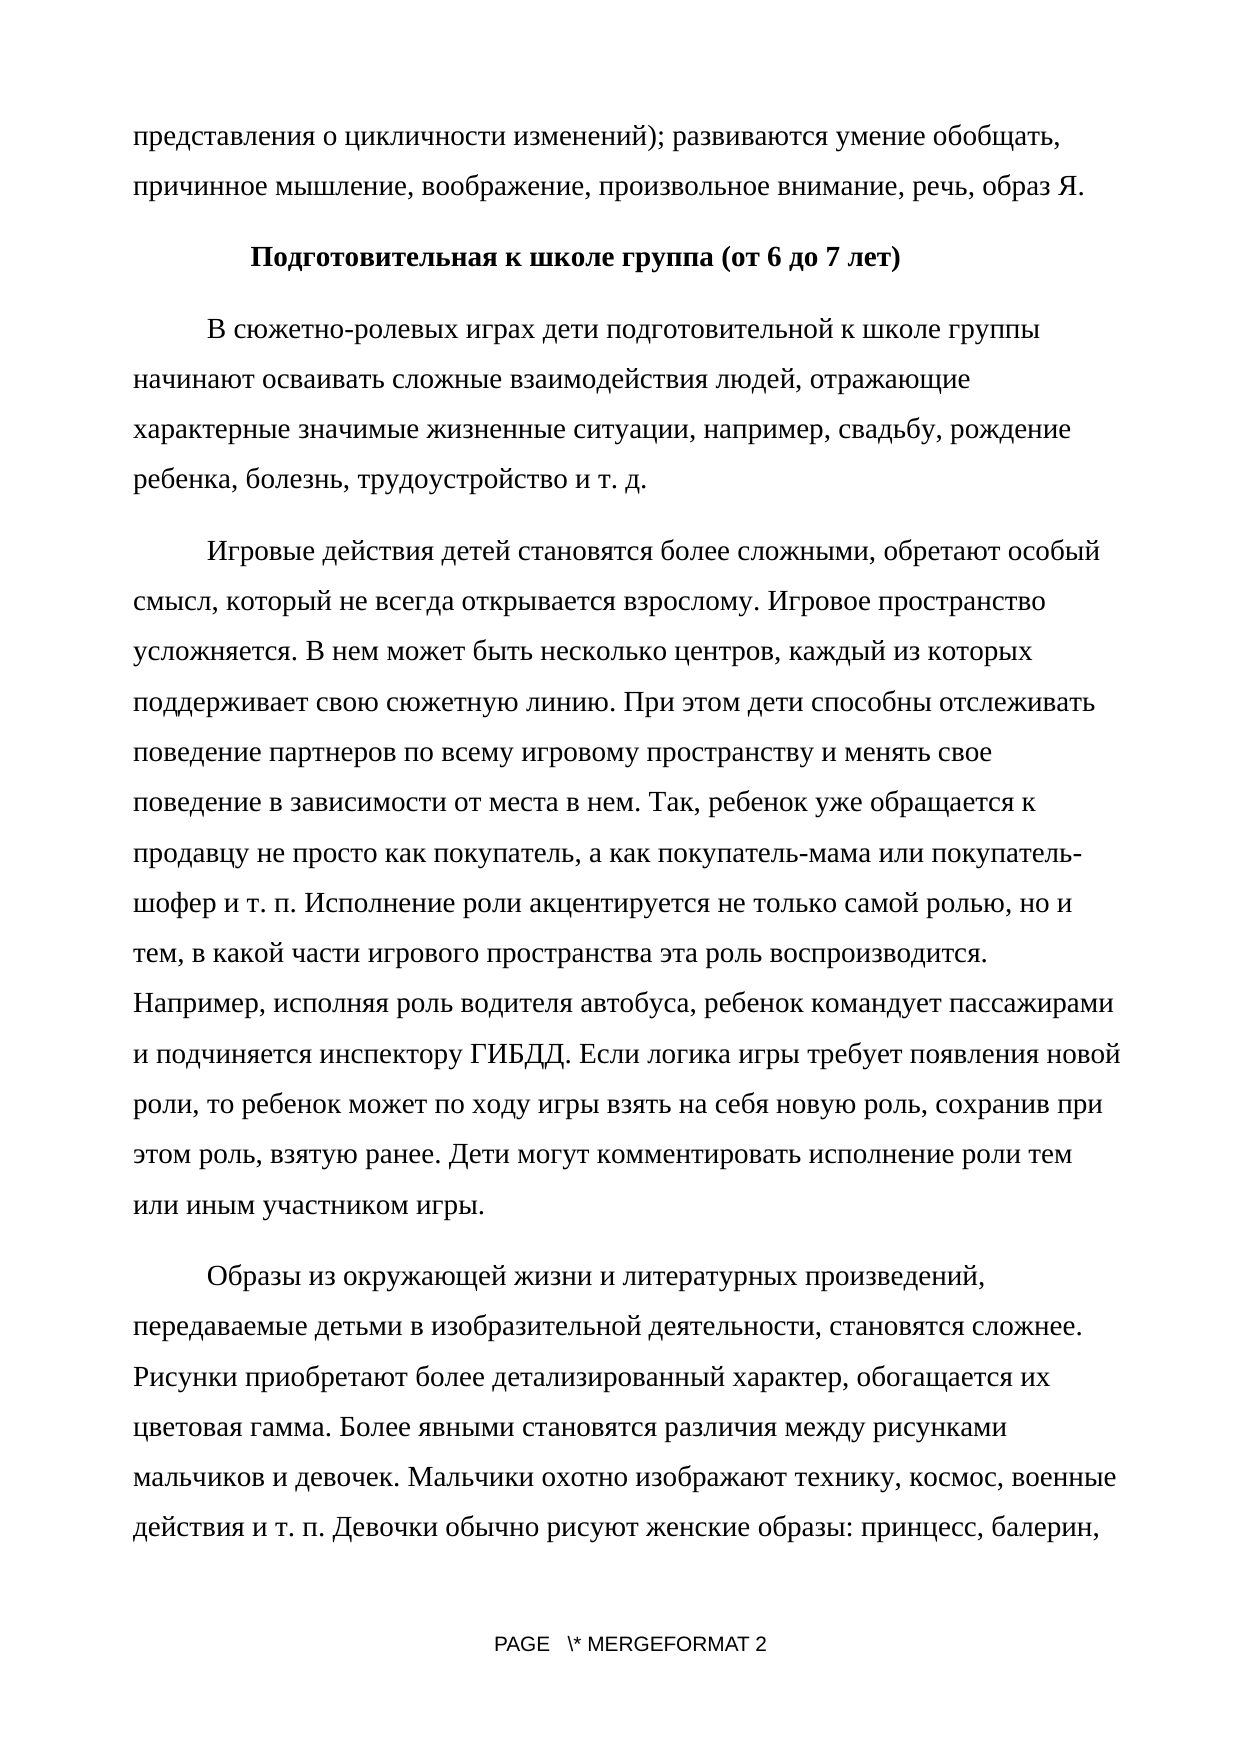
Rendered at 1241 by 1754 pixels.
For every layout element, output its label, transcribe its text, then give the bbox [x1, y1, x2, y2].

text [133, 1258, 1122, 1543]
text В сюжетно-ролевых играх дети подготовительной к школе группы начинают осваивать сложные взаимодействия людей, отражающие характерные значимые жизненные ситуации, например, свадьбу, рождение ребенка, болезнь, трудоустройство и т. д. [133, 311, 1122, 495]
text Игровые действия детей становятся более сложными, обретают особый смысл, который не всегда открывается взрослому. Игровое пространство усложняется. В нем может быть несколько центров, каждый из которых поддерживает свою сюжетную линию. При этом дети способны отслеживать поведение партнеров по всему игровому пространству и менять свое поведение в зависимости от места в нем. Так, ребенок уже обращается к продавцу не просто как покупатель, а как покупатель-мама или покупатель-шофер и т. п. Исполнение роли акцентируется не только самой ролью, но и тем, в какой части игрового пространства эта роль воспроизводится. Например, исполняя роль водителя автобуса, ребенок командует пассажирами и подчиняется инспектору ГИБДД. Если логика игры требует появления новой роли, то ребенок может по ходу игры взять на себя новую роль, сохранив при этом роль, взятую ранее. Дети могут комментировать исполнение роли тем или иным участником игры. [133, 533, 1122, 1220]
text Подготовительная к школе группа (от 6 до 7 лет) [133, 239, 1122, 273]
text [133, 118, 1122, 202]
